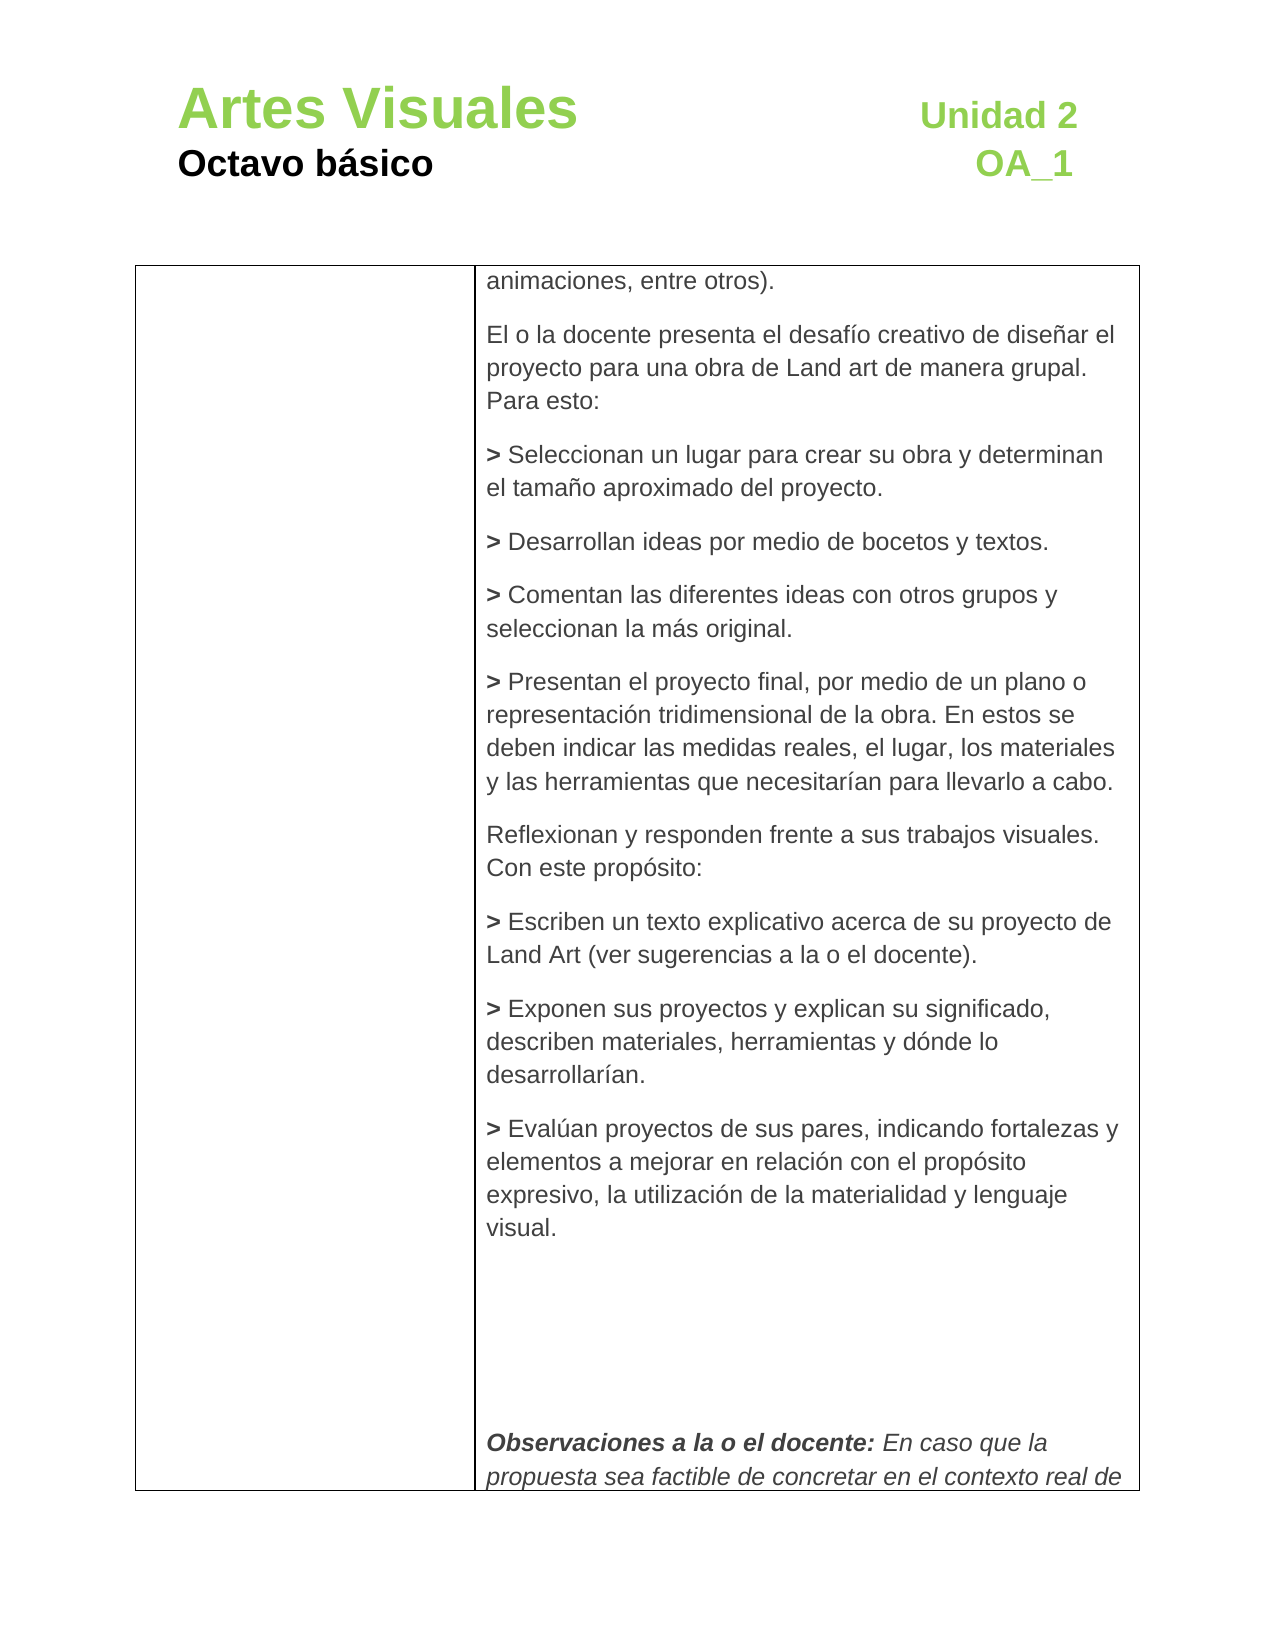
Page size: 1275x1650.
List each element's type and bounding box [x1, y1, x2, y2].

table_cell [136, 266, 474, 1490]
table_cell [476, 266, 1139, 1490]
